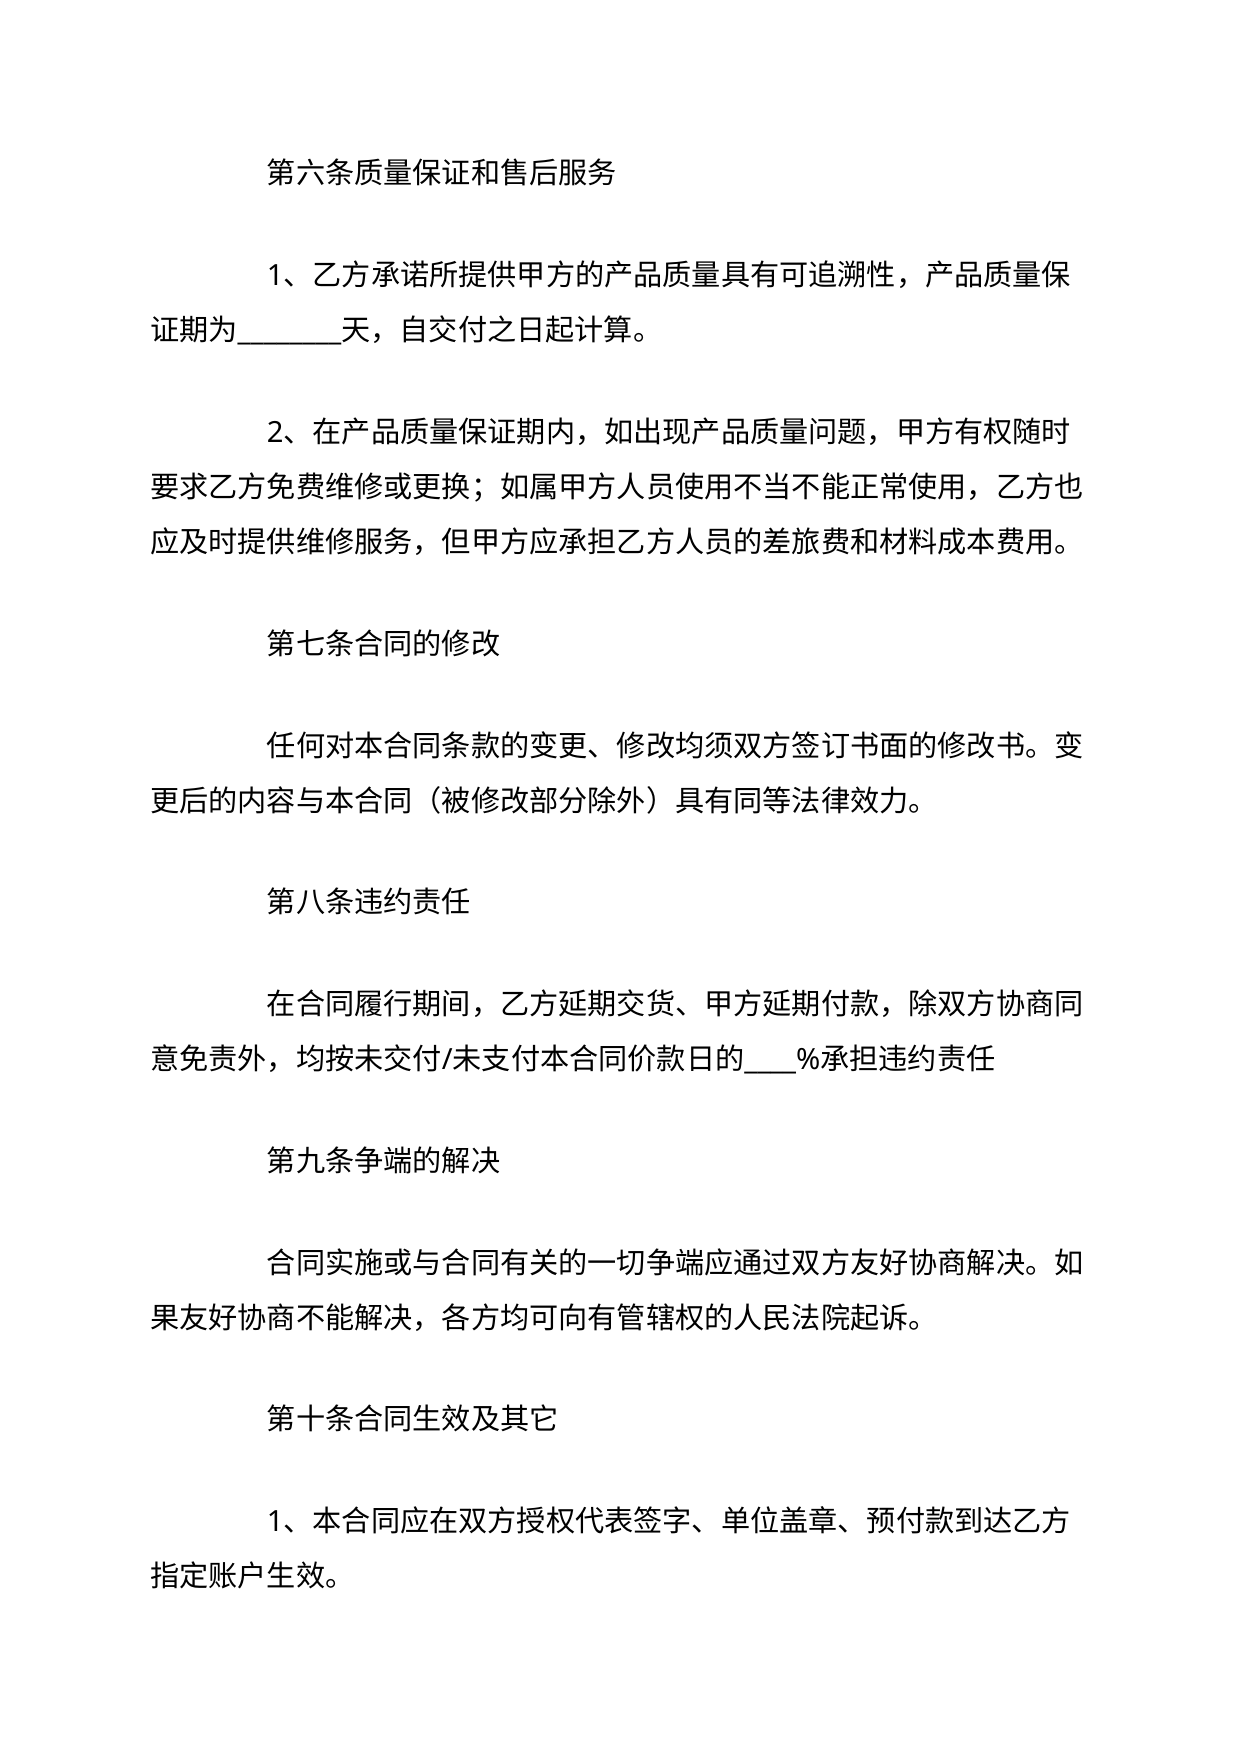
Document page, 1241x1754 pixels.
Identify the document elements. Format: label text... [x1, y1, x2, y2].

text 任何对本合同条款的变更、修改均须双方签订书面的修改书。变更后的内容与本合同（被修改部分除外）具有同等法律效力。 [150, 722, 1090, 819]
text 1、乙方承诺所提供甲方的产品质量具有可追溯性，产品质量保证期为________天，自交付之日起计算。 [150, 252, 1090, 349]
text 第八条违约责任 [150, 879, 1090, 921]
text 第九条争端的解决 [150, 1137, 1090, 1180]
text 第七条合同的修改 [150, 620, 1090, 663]
text 合同实施或与合同有关的一切争端应通过双方友好协商解决。如果友好协商不能解决，各方均可向有管辖权的人民法院起诉。 [150, 1239, 1090, 1336]
text 第六条质量保证和售后服务 [150, 150, 1090, 192]
text 在合同履行期间，乙方延期交货、甲方延期付款，除双方协商同意免责外，均按未交付/未支付本合同价款日的____%承担违约责任 [150, 981, 1090, 1078]
text 第十条合同生效及其它 [150, 1396, 1090, 1438]
text 1、本合同应在双方授权代表签字、单位盖章、预付款到达乙方指定账户生效。 [150, 1498, 1090, 1595]
text 2、在产品质量保证期内，如出现产品质量问题，甲方有权随时要求乙方免费维修或更换；如属甲方人员使用不当不能正常使用，乙方也应及时提供维修服务，但甲方应承担乙方人员的差旅费和材料成本费用。 [150, 409, 1090, 561]
